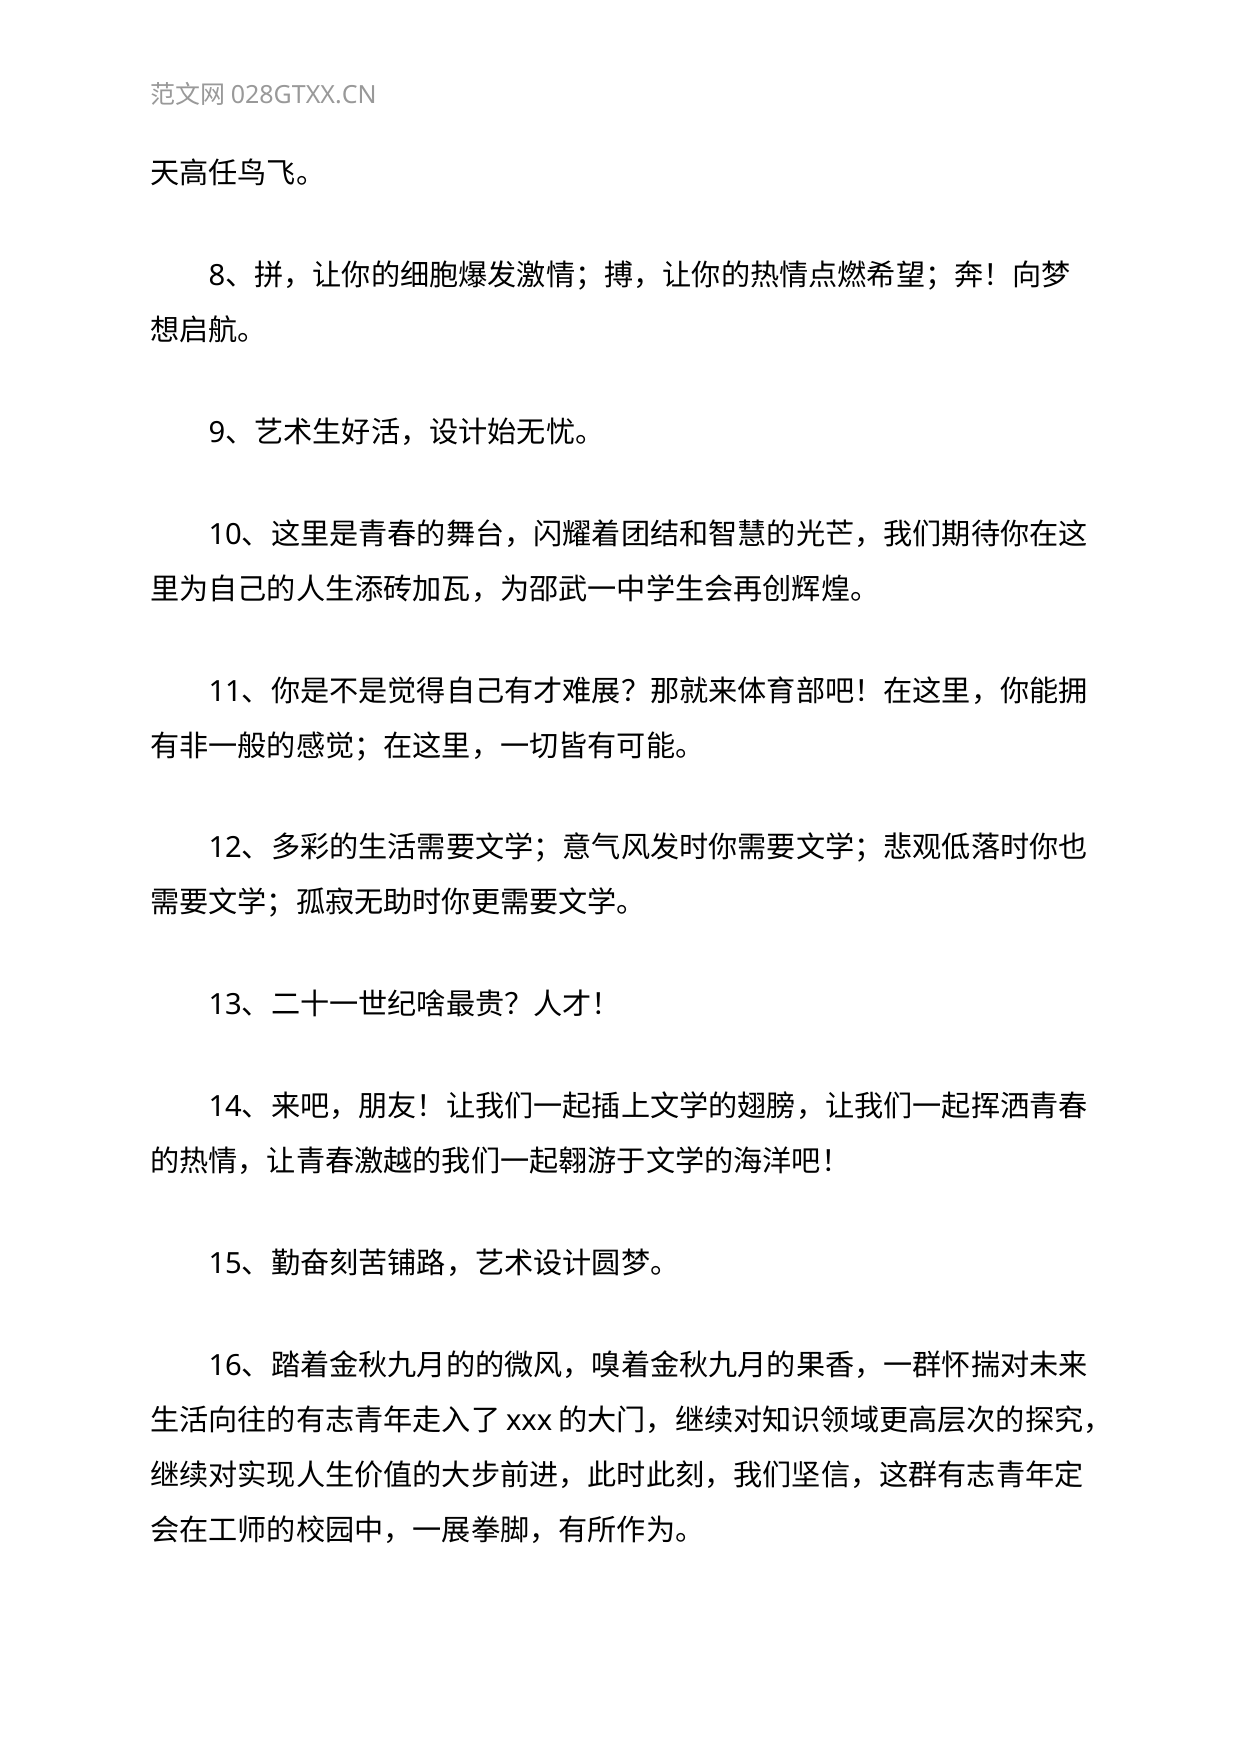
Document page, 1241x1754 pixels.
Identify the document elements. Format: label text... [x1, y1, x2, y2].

text 9、艺术生好活，设计始无忧。 [150, 408, 1090, 451]
text 8、拼，让你的细胞爆发激情；搏，让你的热情点燃希望；奔！向梦想启航。 [150, 252, 1090, 349]
text 13、二十一世纪啥最贵？人才！ [150, 981, 1090, 1023]
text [150, 150, 1090, 192]
text 12、多彩的生活需要文学；意气风发时你需要文学；悲观低落时你也需要文学；孤寂无助时你更需要文学。 [150, 824, 1090, 921]
text 10、这里是青春的舞台，闪耀着团结和智慧的光芒，我们期待你在这里为自己的人生添砖加瓦，为邵武一中学生会再创辉煌。 [150, 511, 1090, 608]
text 16、踏着金秋九月的的微风，嗅着金秋九月的果香，一群怀揣对未来生活向往的有志青年走入了xxx的大门，继续对知识领域更高层次的探究，继续对实现人生价值的大步前进，此时此刻，我们坚信，这群有志青年定会在工师的校园中，一展拳脚，有所作为。 [150, 1342, 1090, 1549]
text 11、你是不是觉得自己有才难展？那就来体育部吧！在这里，你能拥有非一般的感觉；在这里，一切皆有可能。 [150, 667, 1090, 764]
text 15、勤奋刻苦铺路，艺术设计圆梦。 [150, 1239, 1090, 1282]
text 14、来吧，朋友！让我们一起插上文学的翅膀，让我们一起挥洒青春的热情，让青春激越的我们一起翱游于文学的海洋吧！ [150, 1083, 1090, 1180]
